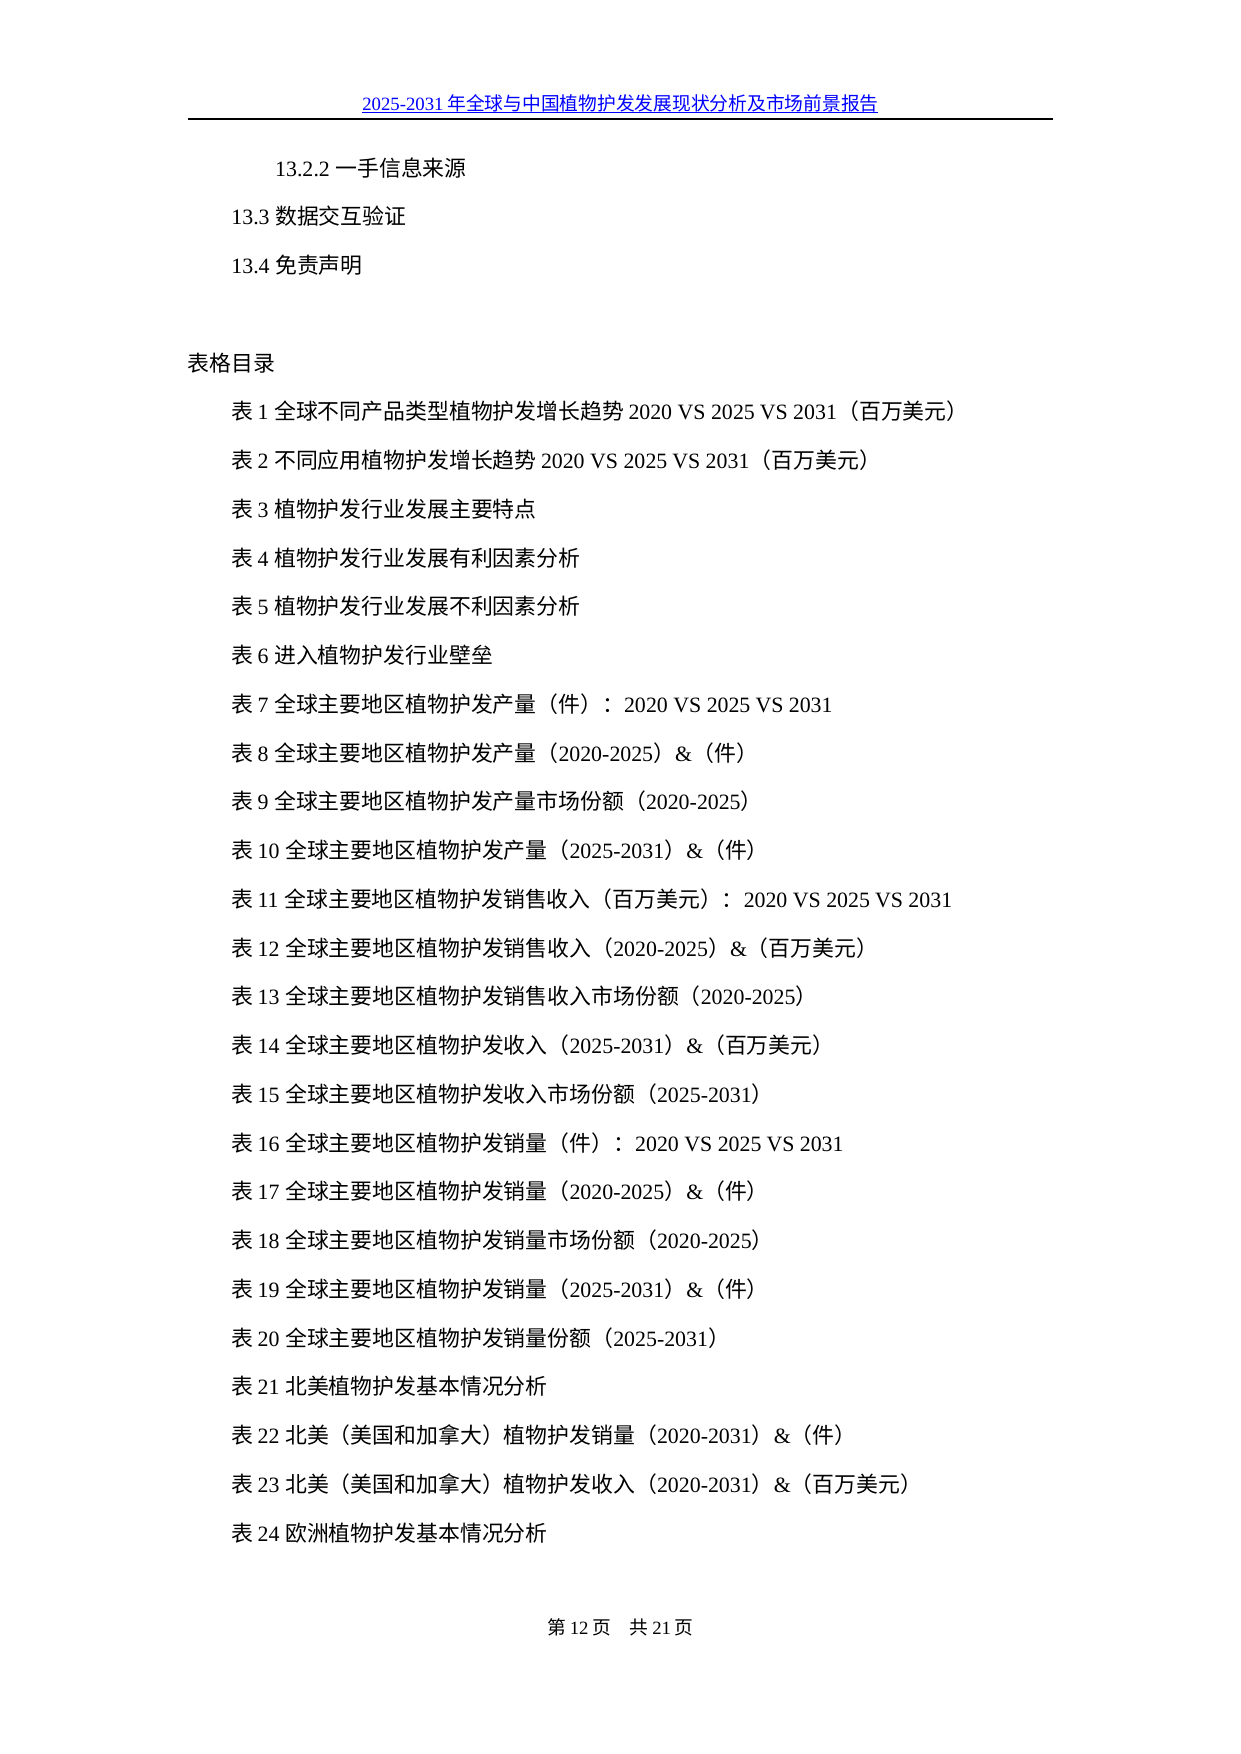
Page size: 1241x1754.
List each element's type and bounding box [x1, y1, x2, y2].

text [187, 150, 1053, 1548]
